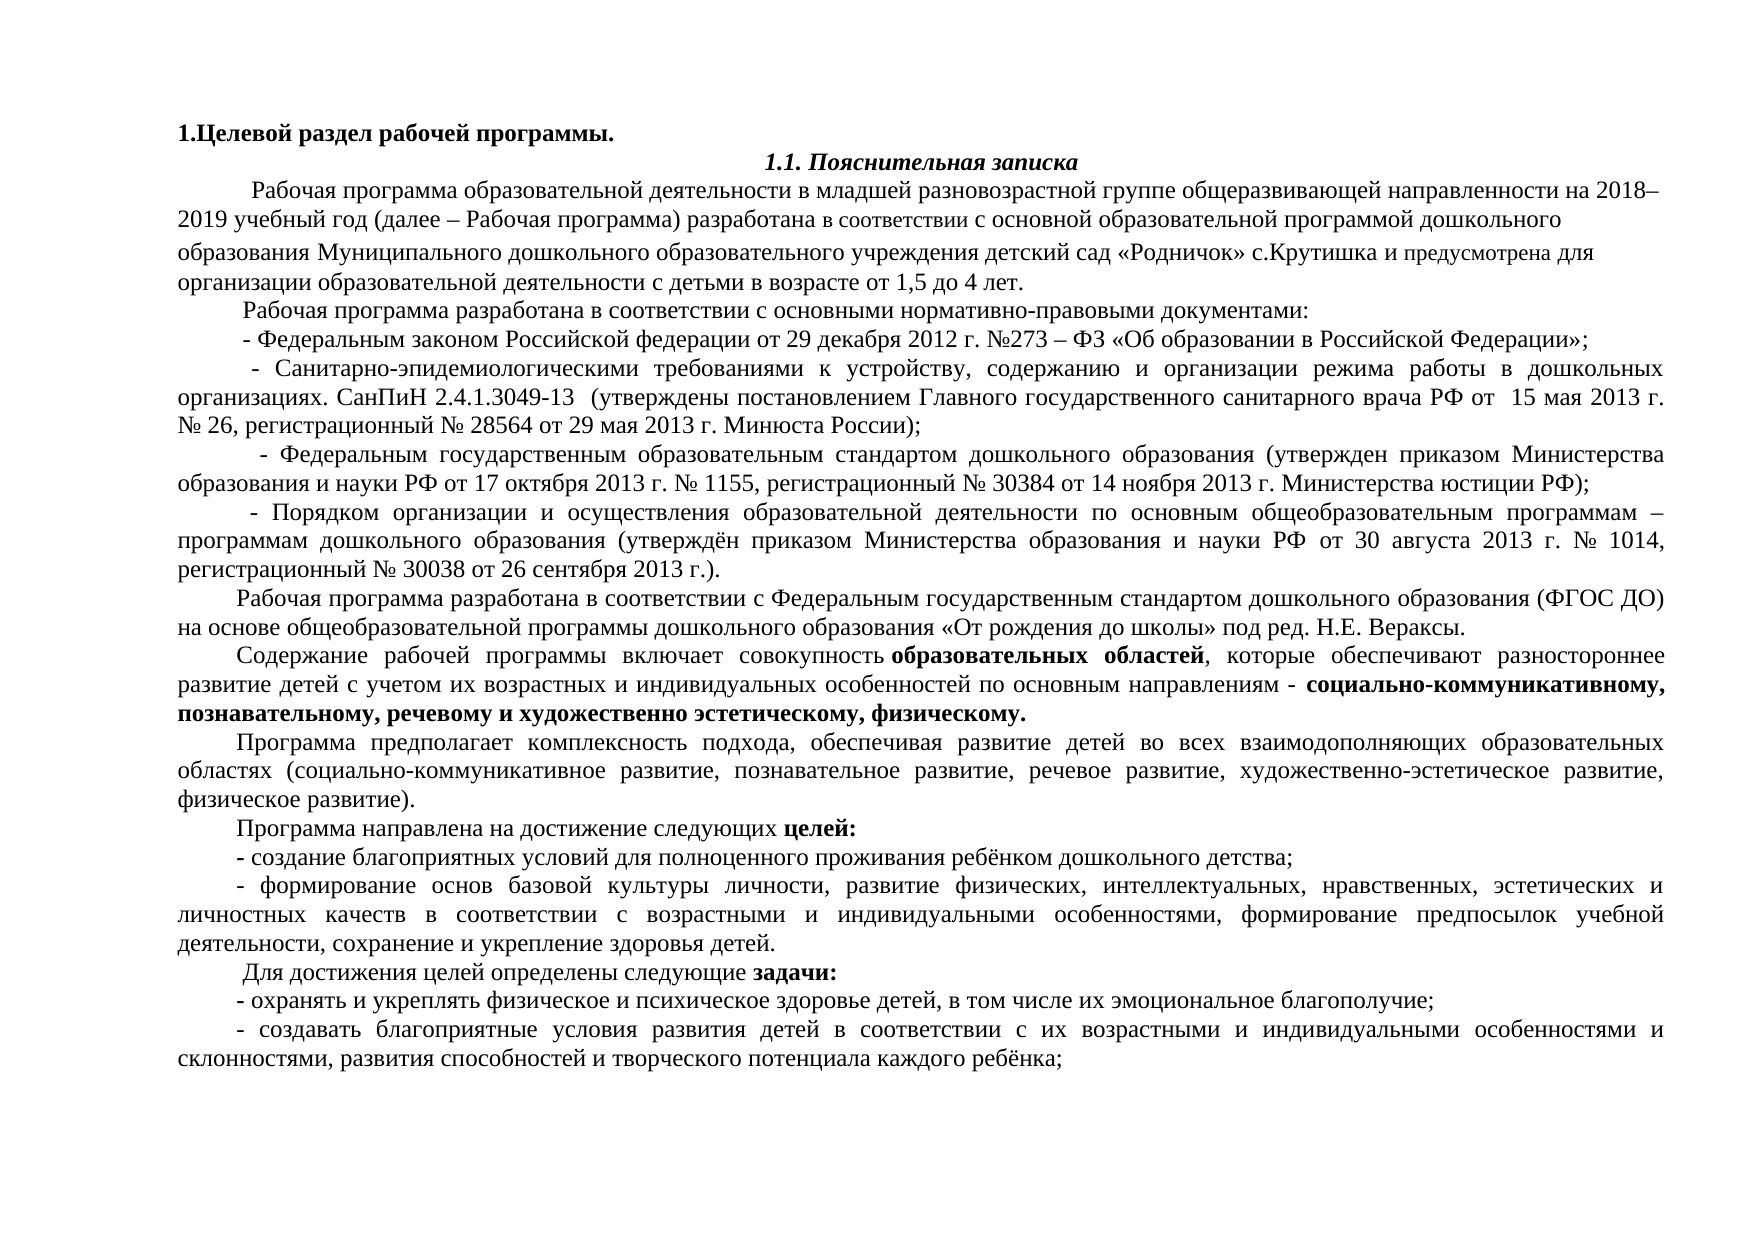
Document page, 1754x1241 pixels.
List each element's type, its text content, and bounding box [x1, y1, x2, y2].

text - формирование основ базовой культуры личности, развитие физических, интеллектуальных, нравственных, эстетических и личностных качеств в соответствии с возрастными и индивидуальными особенностями, формирование предпосылок учебной деятельности, сохранение и укрепление здоровья детей. [177, 870, 1665, 957]
text - создавать благоприятные условия развития детей в соответствии с их возрастными и индивидуальными особенностями и склонностями, развития способностей и творческого потенциала каждого ребёнка; [177, 1014, 1665, 1072]
text - создание благоприятных условий для полноценного проживания ребёнком дошкольного детства; [177, 842, 1665, 870]
text Рабочая программа образовательной деятельности в младшей разновозрастной группе общеразвивающей направленности на 2018–2019 учебный год (далее – Рабочая программа) разработана в соответствии с основной образовательной программой дошкольного образования Муниципального дошкольного образовательного учреждения детский сад «Родничок» с.Крутишка и предусмотрена для организации образовательной деятельности с детьми в возрасте от 1,5 до 4 лет. [177, 176, 1665, 295]
text - охранять и укреплять физическое и психическое здоровье детей, в том числе их эмоциональное благополучие; [177, 985, 1665, 1014]
subtitle 1.Целевой раздел рабочей программы. [177, 118, 1665, 147]
text Для достижения целей определены следующие задачи: [177, 957, 1665, 985]
text Рабочая программа разработана в соответствии с Федеральным государственным стандартом дошкольного образования (ФГОС ДО) на основе общеобразовательной программы дошкольного образования «От рождения до школы» под ред. Н.Е. Вераксы. [177, 583, 1665, 640]
text - Санитарно-эпидемиологическими требованиями к устройству, содержанию и организации режима работы в дошкольных организациях. СанПиН 2.4.1.3049-13 (утверждены постановлением Главного государственного санитарного врача РФ от 15 мая . № 26, регистрационный № 28564 от 29 мая . Минюста России); [177, 353, 1665, 439]
subtitle 1.1. Пояснительная записка [177, 147, 1665, 176]
text - Федеральным законом Российской федерации от 29 декабря . №273 – ФЗ «Об образовании в Российской Федерации»; [177, 324, 1665, 353]
text Программа направлена на достижение следующих целей: [177, 813, 1665, 842]
text Рабочая программа разработана в соответствии с основными нормативно-правовыми документами: [177, 295, 1665, 324]
text Программа предполагает комплексность подхода, обеспечивая развитие детей во всех взаимодополняющих образовательных областях (социально-коммуникативное развитие, познавательное развитие, речевое развитие, художественно-эстетическое развитие, физическое развитие). [177, 727, 1665, 813]
text - Федеральным государственным образовательным стандартом дошкольного образования (утвержден приказом Министерства образования и науки РФ от 17 октября . № 1155, регистрационный № 30384 от 14 ноября . Министерства юстиции РФ); [177, 439, 1665, 497]
text Содержание рабочей программы включает совокупность образовательных областей, которые обеспечивают разностороннее развитие детей с учетом их возрастных и индивидуальных особенностей по основным направлениям - социально-коммуникативному, познавательному, речевому и художественно эстетическому, физическому. [177, 640, 1665, 727]
text - Порядком организации и осуществления образовательной деятельности по основным общеобразовательным программам – программам дошкольного образования (утверждён приказом Министерства образования и науки РФ от 30 августа . № 1014, регистрационный № 30038 от 26 сентября .). [177, 497, 1665, 583]
